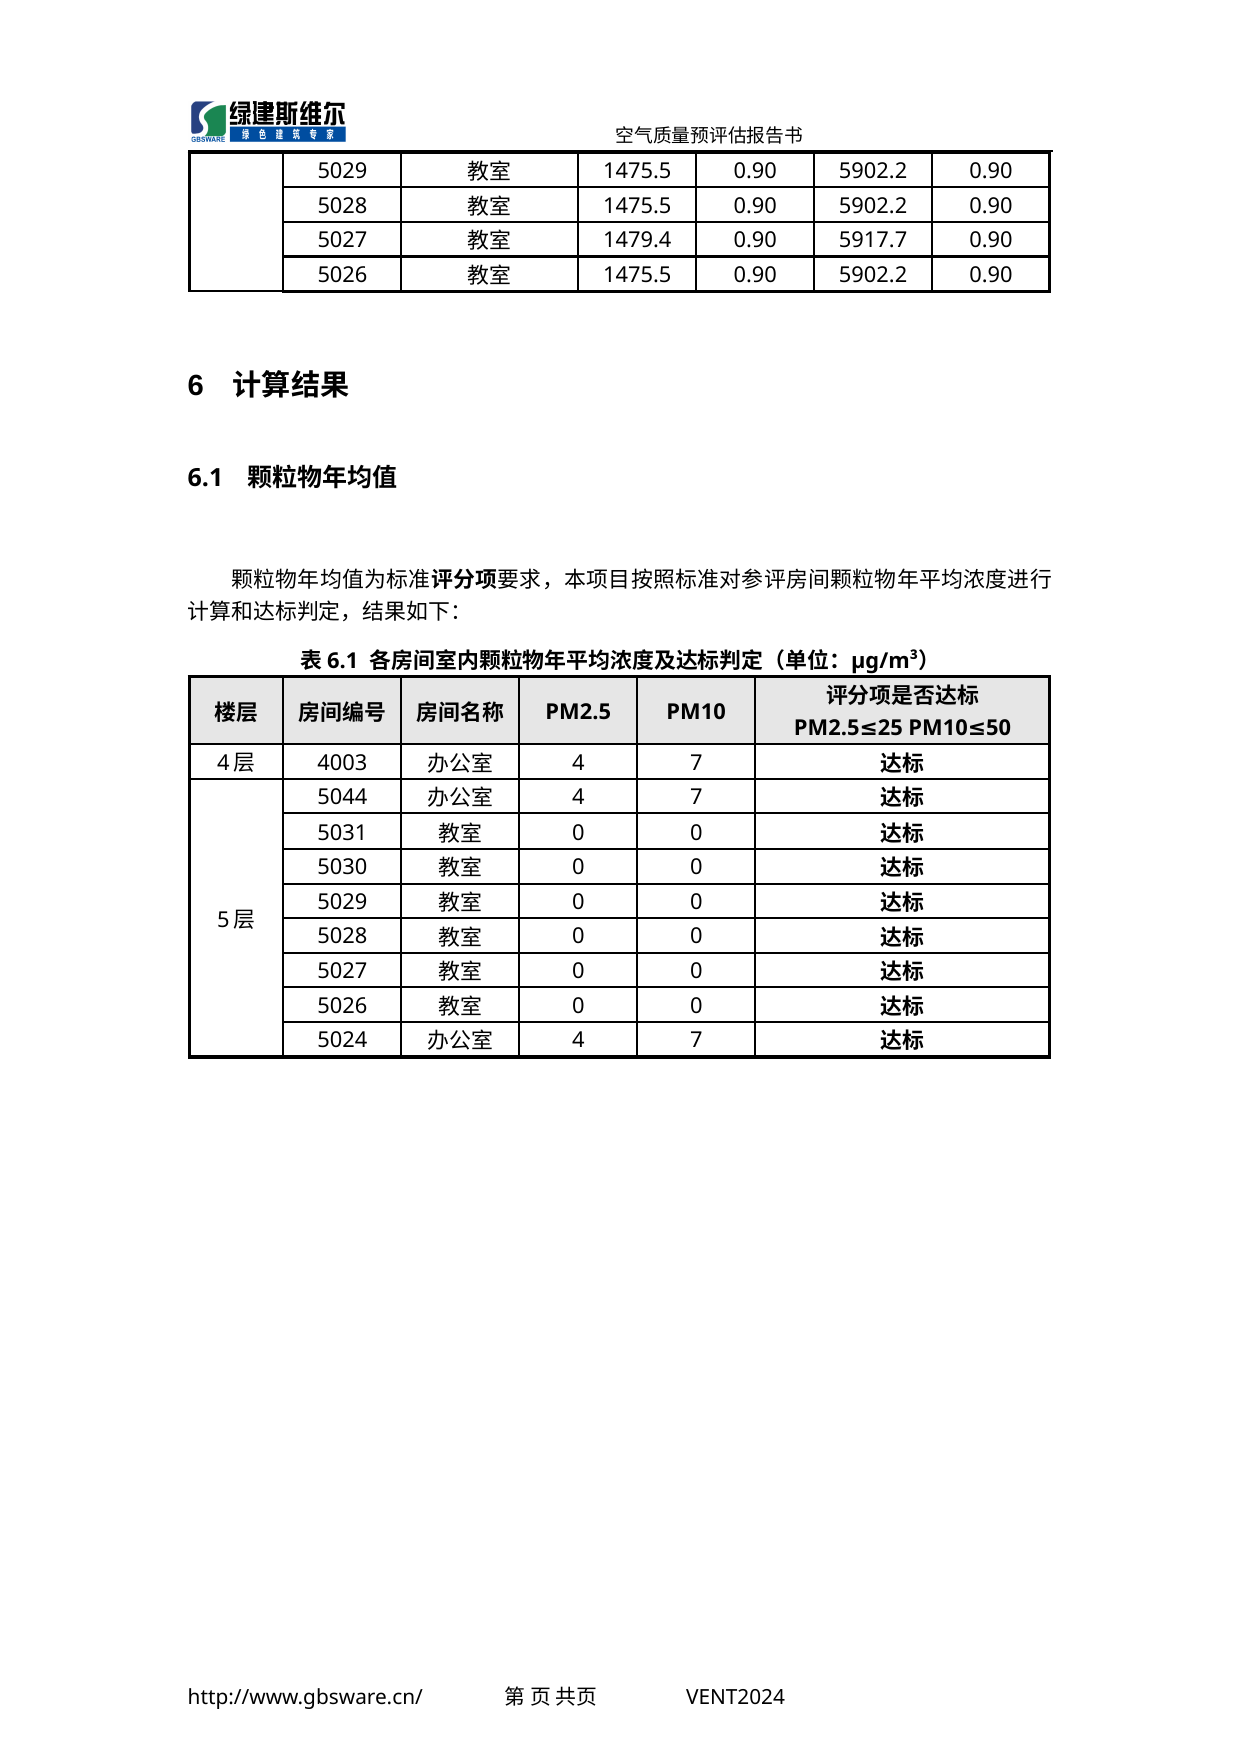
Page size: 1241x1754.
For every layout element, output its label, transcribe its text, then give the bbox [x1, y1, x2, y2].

table_cell 教室 [402, 154, 577, 186]
table_cell 达标 [756, 919, 1048, 952]
table_cell 4 [520, 780, 636, 812]
table_cell 5917.7 [815, 223, 931, 255]
table_cell 5031 [284, 814, 400, 848]
subtitle 颗粒物年均值 [187, 443, 1053, 508]
table_cell 5024 [284, 1023, 400, 1055]
table_cell 5029 [284, 885, 400, 917]
table_cell 0.90 [933, 258, 1048, 290]
table_cell 教室 [402, 258, 577, 290]
table_cell 达标 [756, 988, 1048, 1021]
table_cell 达标 [756, 814, 1048, 848]
table_cell 教室 [402, 919, 518, 952]
table_cell 0.90 [697, 188, 813, 221]
table_cell 1475.5 [579, 188, 695, 221]
table_cell 5026 [284, 258, 400, 290]
table_cell 0 [520, 885, 636, 917]
table_cell 1475.5 [579, 258, 695, 290]
text 颗粒物年均值为标准评分项要求，本项目按照标准对参评房间颗粒物年平均浓度进行计算和达标判定，结果如下： [187, 561, 1053, 626]
table_cell 4层 [191, 745, 282, 778]
text 表6.1 各房间室内颗粒物年平均浓度及达标判定（单位：μg/m³） [187, 642, 1053, 675]
table_cell 达标 [756, 780, 1048, 812]
table_cell 4003 [284, 745, 400, 778]
table_cell 教室 [402, 988, 518, 1021]
picture [187, 101, 347, 143]
table_header PM2.5 [520, 678, 636, 743]
table_cell 0 [520, 919, 636, 952]
table_cell 达标 [756, 850, 1048, 882]
table_cell 5026 [284, 988, 400, 1021]
table_cell 教室 [402, 885, 518, 917]
table_cell 0 [638, 954, 754, 986]
table_cell 0 [520, 814, 636, 848]
table_cell 5044 [284, 780, 400, 812]
table_cell 教室 [402, 188, 577, 221]
table_cell 1475.5 [579, 154, 695, 186]
table_cell 5902.2 [815, 188, 931, 221]
table_cell 0.90 [697, 154, 813, 186]
table_cell 4 [520, 745, 636, 778]
table_cell 达标 [756, 954, 1048, 986]
table_cell 7 [638, 780, 754, 812]
table_cell 5029 [284, 154, 400, 186]
table_cell 0 [638, 919, 754, 952]
table_cell 0 [520, 988, 636, 1021]
table_cell 0.90 [933, 154, 1048, 186]
table_cell 0 [638, 814, 754, 848]
table_cell 5层 [191, 780, 282, 1055]
table_cell 达标 [756, 1023, 1048, 1055]
table_cell 7 [638, 745, 754, 778]
table_cell 5030 [284, 850, 400, 882]
table_cell 5027 [284, 954, 400, 986]
table_cell 教室 [402, 223, 577, 255]
table_cell 5028 [284, 188, 400, 221]
table_cell 0.90 [933, 223, 1048, 255]
table_cell 4 [520, 1023, 636, 1055]
table_cell 达标 [756, 745, 1048, 778]
table_cell 办公室 [402, 780, 518, 812]
subtitle 计算结果 [187, 351, 1053, 416]
table_cell 0 [520, 954, 636, 986]
table_cell 0 [638, 885, 754, 917]
table_cell 5902.2 [815, 258, 931, 290]
table_cell 0 [638, 988, 754, 1021]
table_cell 0.90 [697, 258, 813, 290]
table_cell 办公室 [402, 745, 518, 778]
table_cell 0 [520, 850, 636, 882]
table_cell 达标 [756, 885, 1048, 917]
table_header 评分项是否达标 PM2.5≤25 PM10≤50 [756, 678, 1048, 743]
table_cell 教室 [402, 814, 518, 848]
table_header 楼层 [191, 678, 282, 743]
table_cell 教室 [402, 954, 518, 986]
table_cell 0.90 [933, 188, 1048, 221]
table_cell 0 [638, 850, 754, 882]
table_header 房间名称 [402, 678, 518, 743]
table_cell 0.90 [697, 223, 813, 255]
table_cell 5028 [284, 919, 400, 952]
table_cell 1479.4 [579, 223, 695, 255]
table_cell 5027 [284, 223, 400, 255]
table_cell 教室 [402, 850, 518, 882]
table_header PM10 [638, 678, 754, 743]
table_header 房间编号 [284, 678, 400, 743]
table_cell 7 [638, 1023, 754, 1055]
table_cell 5902.2 [815, 154, 931, 186]
table_cell 办公室 [402, 1023, 518, 1055]
